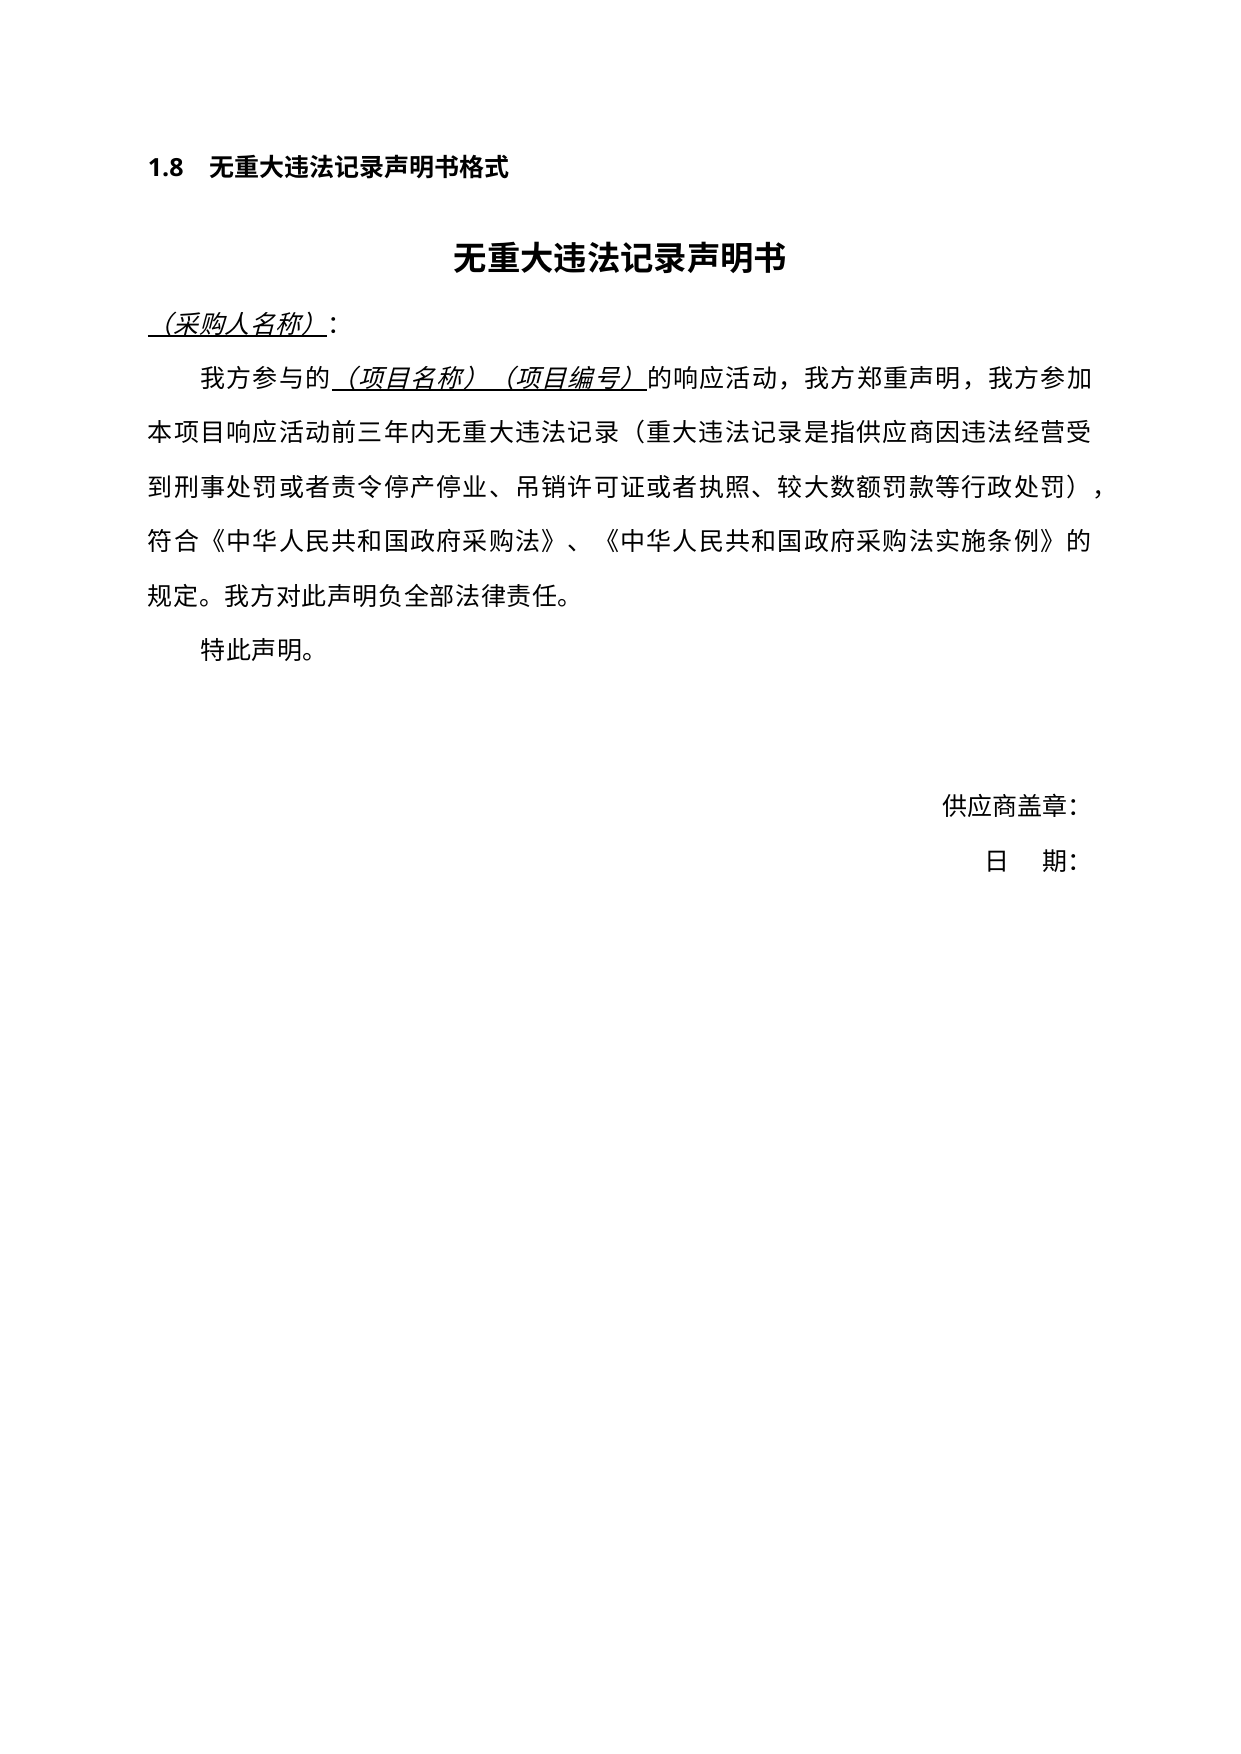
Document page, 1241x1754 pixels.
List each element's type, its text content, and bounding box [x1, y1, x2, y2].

text （采购人名称）： [148, 304, 1092, 340]
text 无重大违法记录声明书 [148, 232, 1092, 280]
text 特此声明。 [148, 630, 1092, 667]
subtitle 1.8 无重大违法记录声明书格式 [148, 148, 1092, 184]
text 我方参与的（项目名称）（项目编号）的响应活动，我方郑重声明，我方参加本项目响应活动前三年内无重大违法记录（重大违法记录是指供应商因违法经营受到刑事处罚或者责令停产停业、吊销许可证或者执照、较大数额罚款等行政处罚），符合《中华人民共和国政府采购法》、《中华人民共和国政府采购法实施条例》的规定。我方对此声明负全部法律责任。 [148, 358, 1092, 612]
text 供应商盖章： [148, 787, 1092, 823]
text 日 期： [148, 841, 1092, 877]
